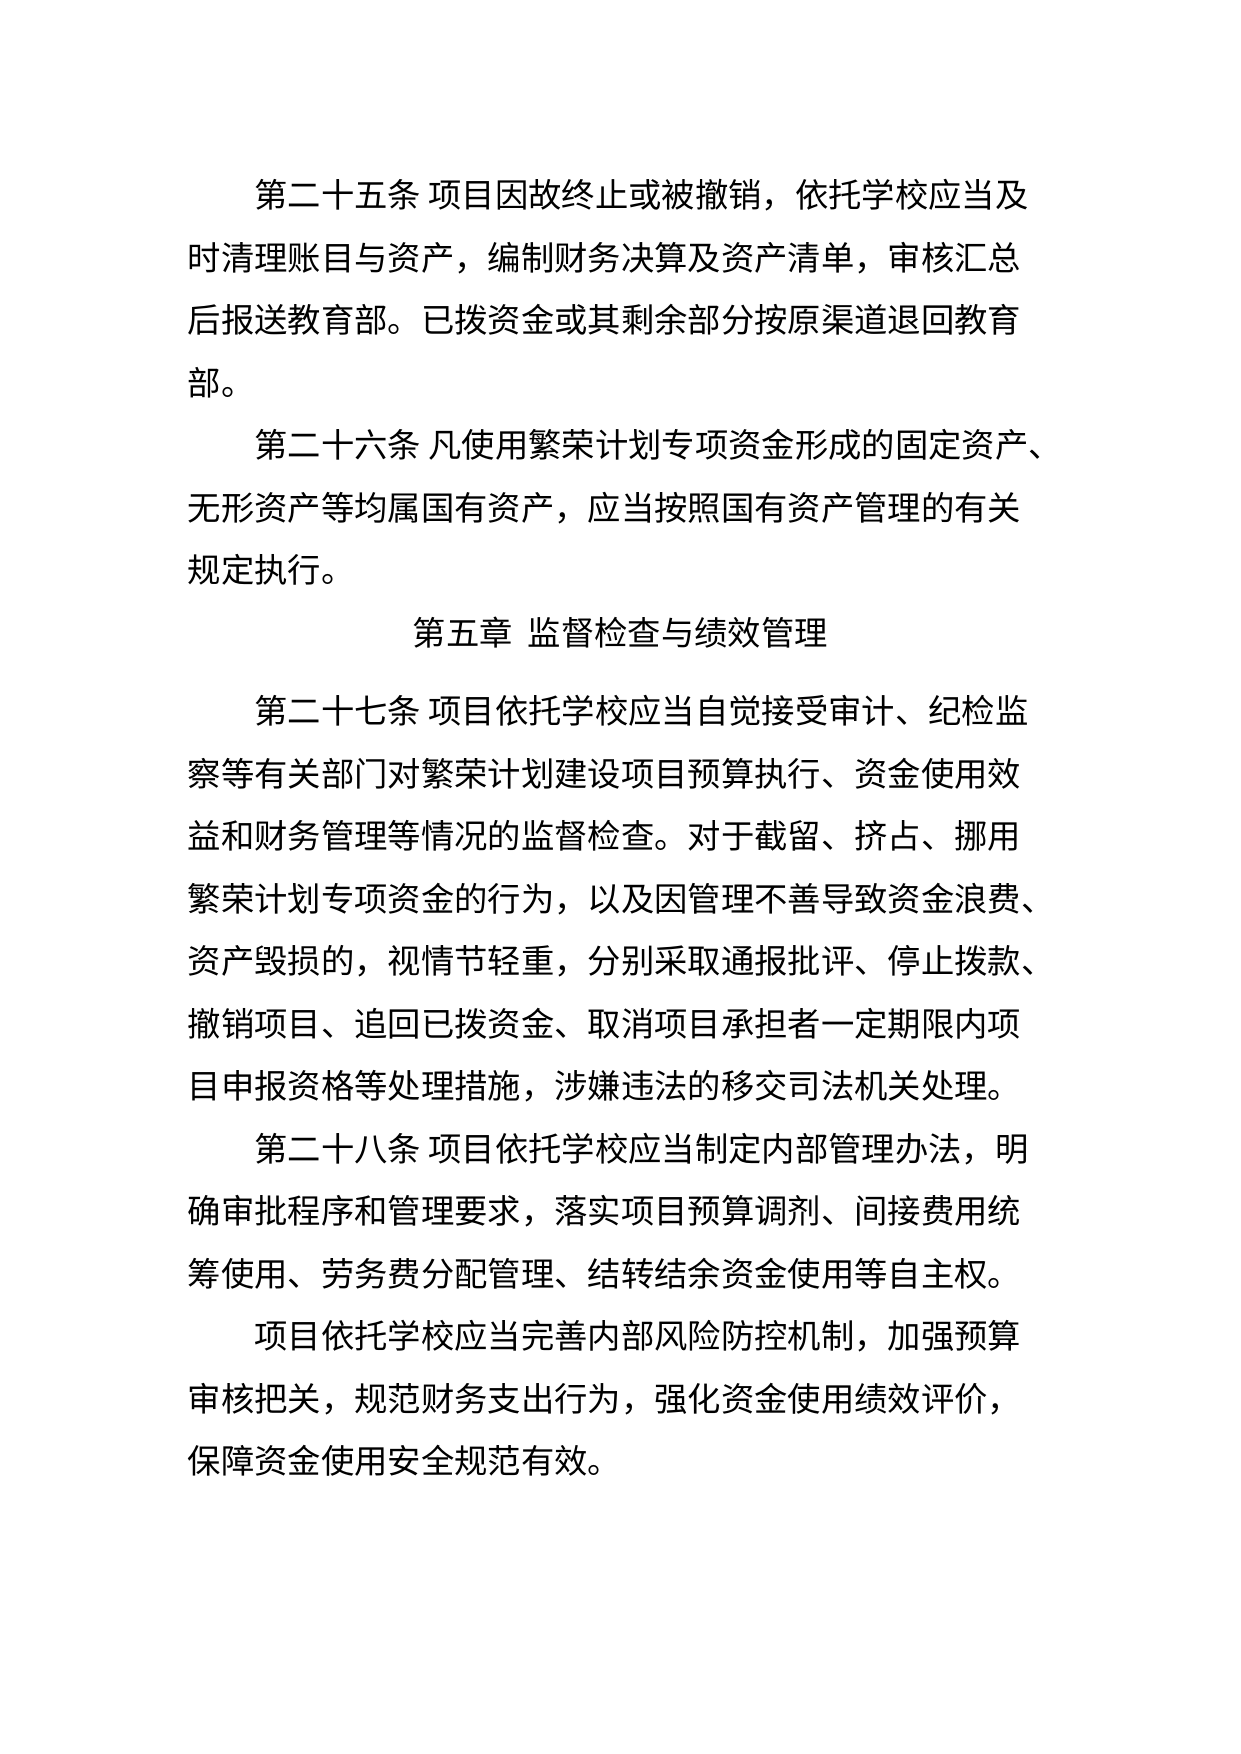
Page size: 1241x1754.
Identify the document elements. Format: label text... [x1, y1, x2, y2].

text 第五章 监督检查与绩效管理 [187, 599, 1053, 662]
text 项目依托学校应当完善内部风险防控机制，加强预算审核把关，规范财务支出行为，强化资金使用绩效评价，保障资金使用安全规范有效。 [187, 1303, 1053, 1491]
text 第二十八条 项目依托学校应当制定内部管理办法，明确审批程序和管理要求，落实项目预算调剂、间接费用统筹使用、劳务费分配管理、结转结余资金使用等自主权。 [187, 1116, 1053, 1303]
text 第二十五条 项目因故终止或被撤销，依托学校应当及时清理账目与资产，编制财务决算及资产清单，审核汇总后报送教育部。已拨资金或其剩余部分按原渠道退回教育部。 [187, 162, 1053, 412]
text 第二十六条 凡使用繁荣计划专项资金形成的固定资产、无形资产等均属国有资产，应当按照国有资产管理的有关规定执行。 [187, 412, 1053, 599]
text 第二十七条 项目依托学校应当自觉接受审计、纪检监察等有关部门对繁荣计划建设项目预算执行、资金使用效益和财务管理等情况的监督检查。对于截留、挤占、挪用繁荣计划专项资金的行为，以及因管理不善导致资金浪费、资产毁损的，视情节轻重，分别采取通报批评、停止拨款、撤销项目、追回已拨资金、取消项目承担者一定期限内项目申报资格等处理措施，涉嫌违法的移交司法机关处理。 [187, 678, 1053, 1116]
